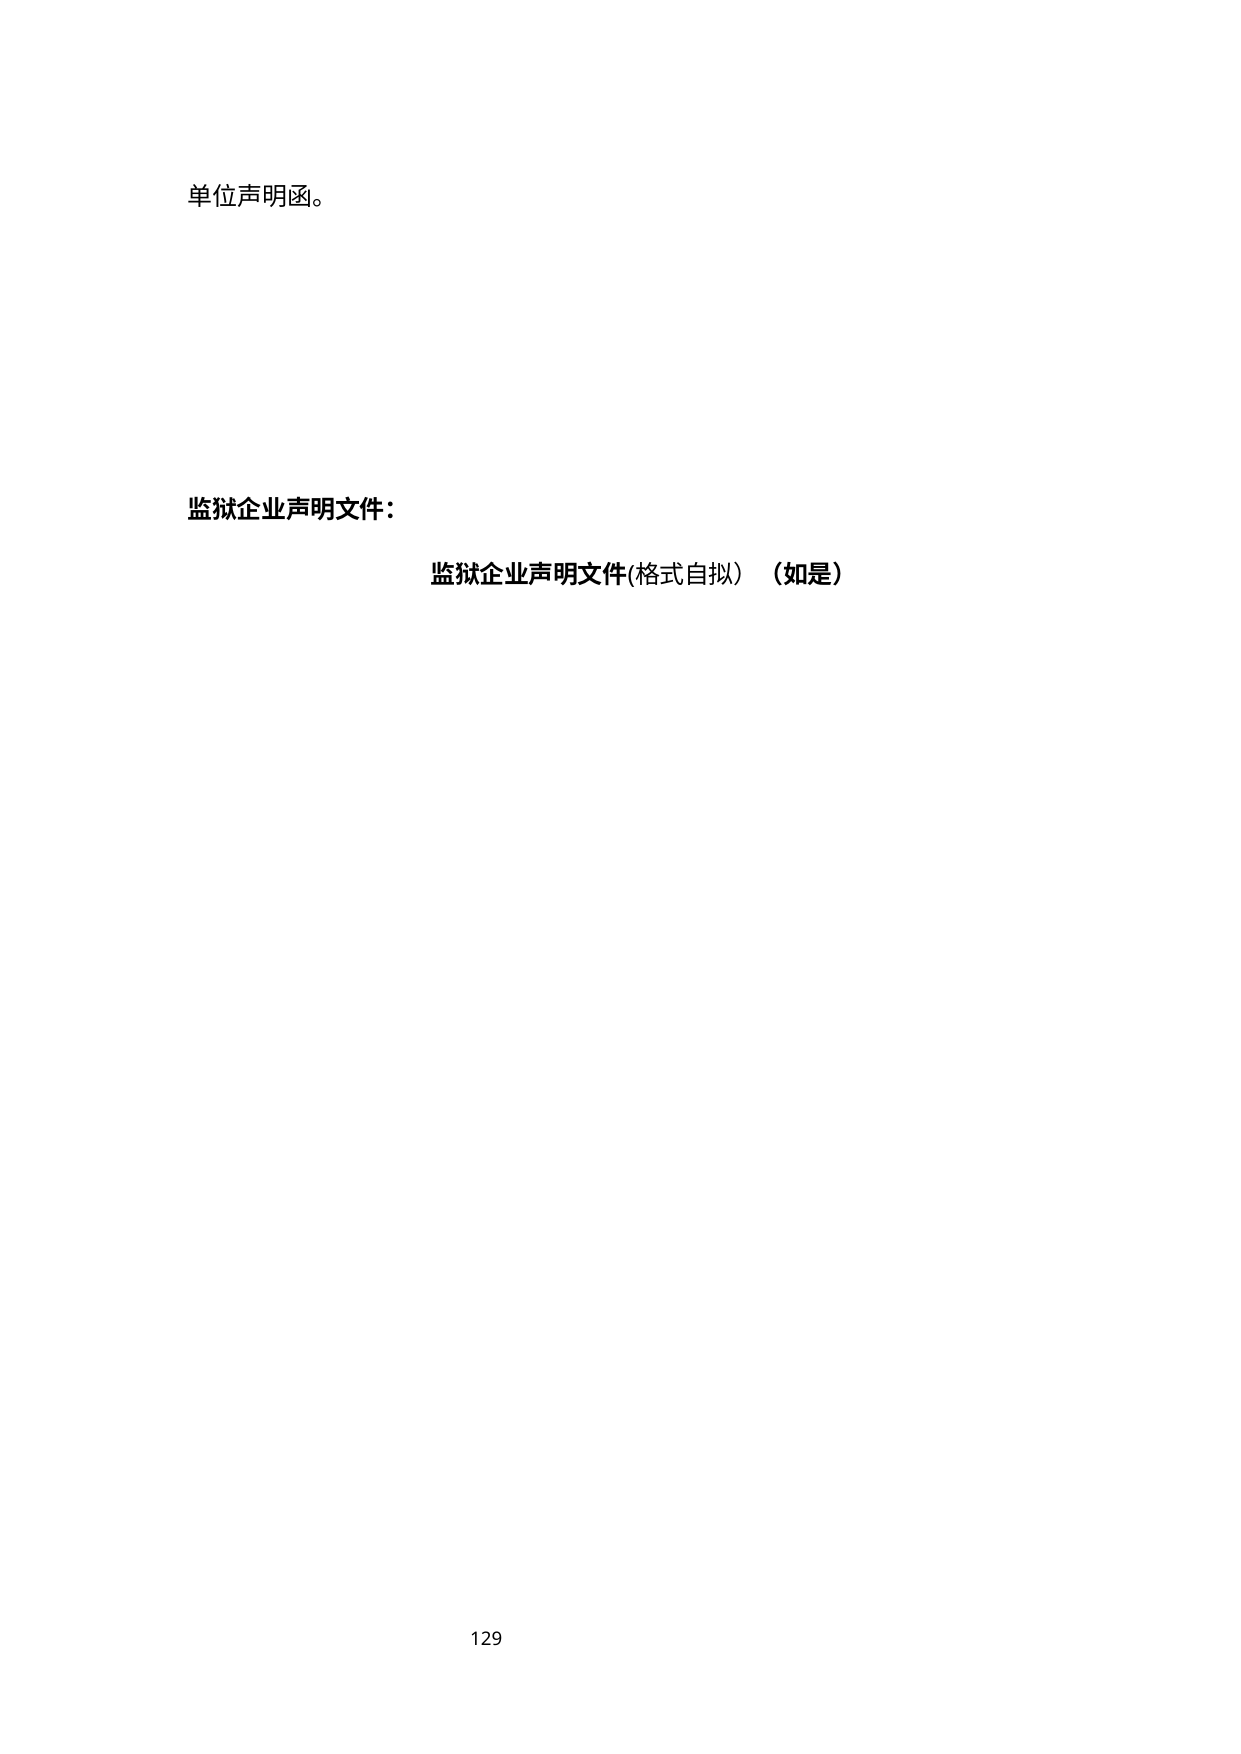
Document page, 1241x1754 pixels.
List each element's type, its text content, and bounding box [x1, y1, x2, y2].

text 监狱企业声明文件： [187, 476, 1053, 541]
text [187, 162, 1053, 227]
text 监狱企业声明文件(格式自拟）（如是） [187, 541, 1053, 606]
